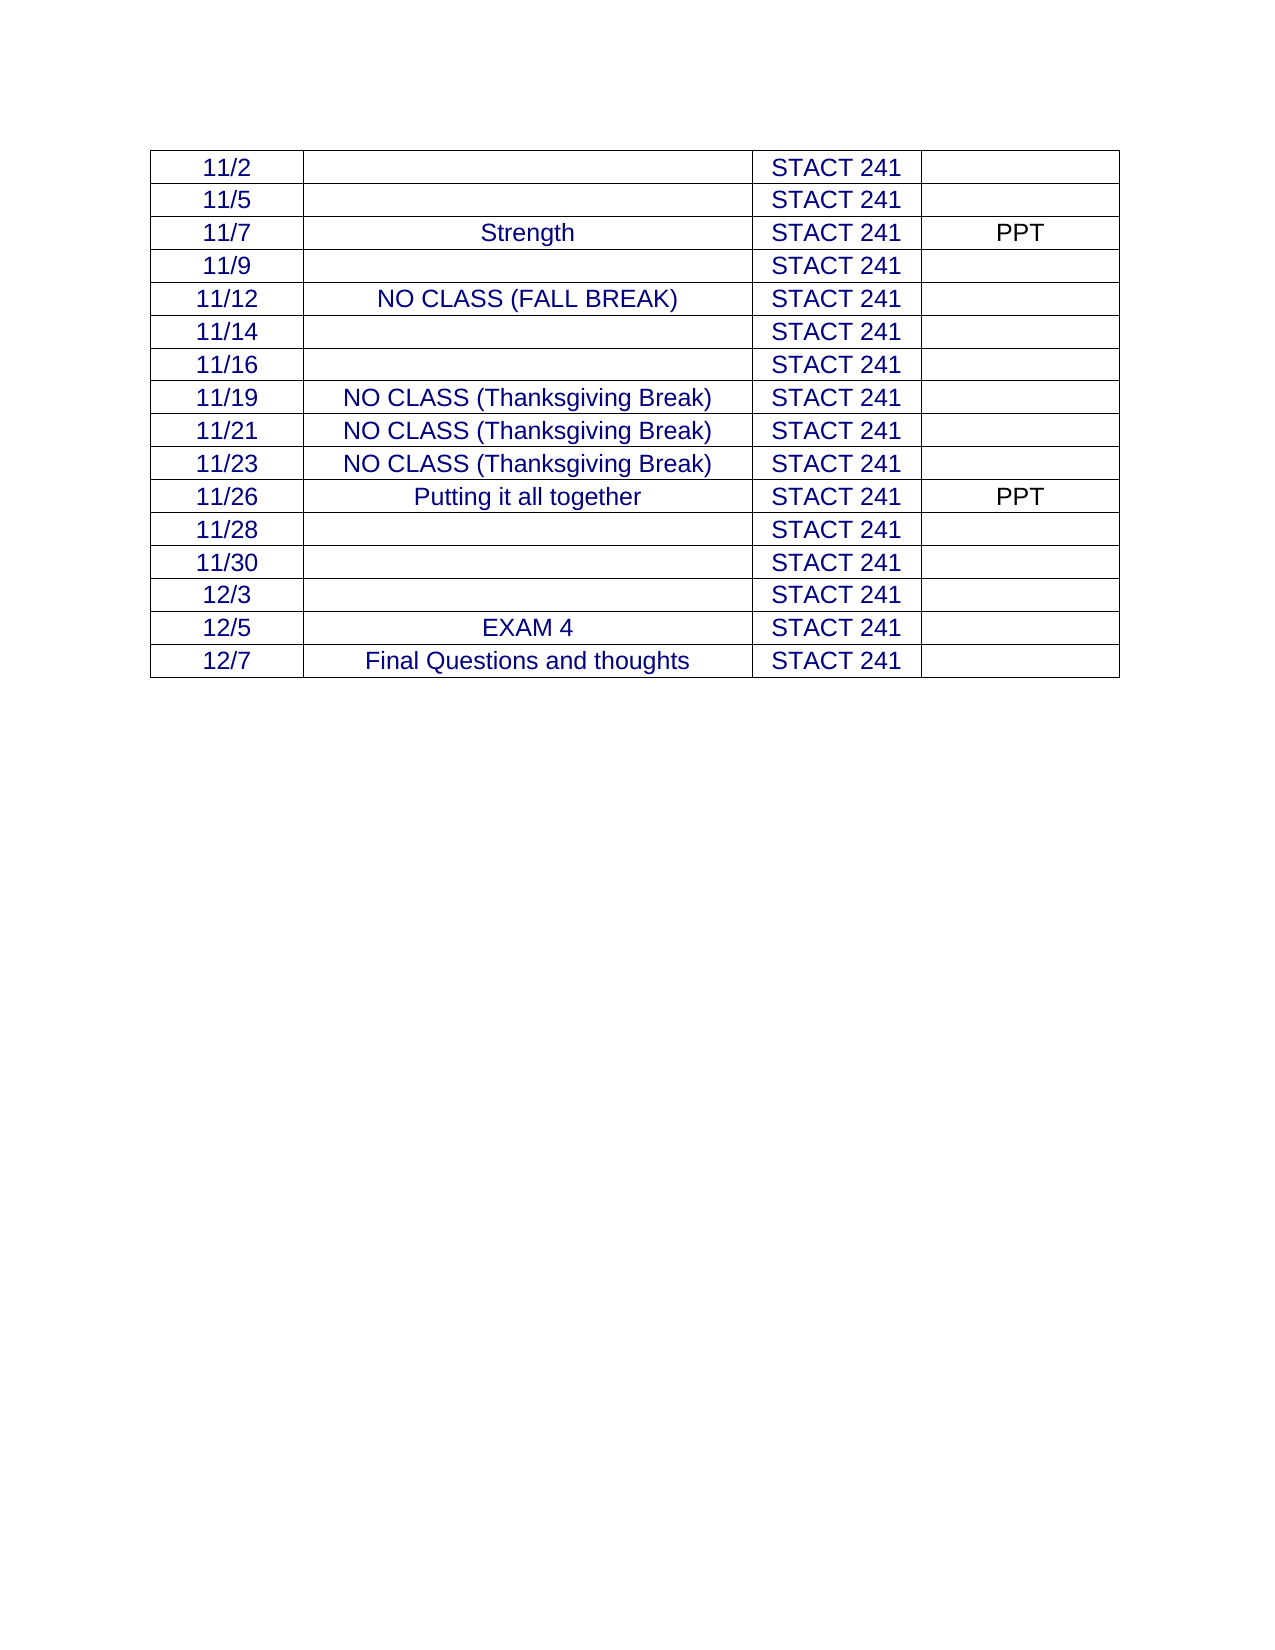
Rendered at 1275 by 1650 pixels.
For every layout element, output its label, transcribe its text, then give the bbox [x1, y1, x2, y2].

table_cell STACT 241 [753, 513, 921, 545]
table_cell 11/19 [151, 381, 303, 413]
table_cell 11/5 [151, 184, 303, 216]
table_cell [304, 250, 752, 282]
table_cell 11/21 [151, 414, 303, 446]
table_cell [922, 546, 1119, 578]
table_cell 11/9 [151, 250, 303, 282]
table_cell [922, 349, 1119, 380]
table_cell 12/5 [151, 612, 303, 644]
table_cell [304, 184, 752, 216]
table_cell STACT 241 [753, 447, 921, 479]
table_cell NO CLASS (Thanksgiving Break) [304, 447, 752, 479]
table_cell Strength [304, 217, 752, 249]
table_cell [922, 250, 1119, 282]
table_cell STACT 241 [753, 184, 921, 216]
table_cell 11/16 [151, 349, 303, 380]
table_cell 11/2 [151, 151, 303, 183]
table_cell Final Questions and thoughts [304, 645, 752, 677]
table_cell [922, 381, 1119, 413]
table_cell 11/26 [151, 480, 303, 512]
table_cell PPT [922, 217, 1119, 249]
table_cell [922, 414, 1119, 446]
table_cell STACT 241 [753, 579, 921, 611]
table_cell [304, 151, 752, 183]
table_cell 11/12 [151, 283, 303, 314]
table_cell 12/3 [151, 579, 303, 611]
table_cell STACT 241 [753, 217, 921, 249]
table_cell [922, 316, 1119, 347]
table_cell NO CLASS (FALL BREAK) [304, 283, 752, 314]
table_cell NO CLASS (Thanksgiving Break) [304, 414, 752, 446]
table_cell STACT 241 [753, 349, 921, 380]
table_cell [922, 151, 1119, 183]
table_cell [304, 579, 752, 611]
table_cell EXAM 4 [304, 612, 752, 644]
table_cell STACT 241 [753, 414, 921, 446]
table_cell [922, 184, 1119, 216]
table_cell PPT [922, 480, 1119, 512]
table_cell STACT 241 [753, 316, 921, 347]
table_cell 11/7 [151, 217, 303, 249]
table_cell [304, 349, 752, 380]
table_cell NO CLASS (Thanksgiving Break) [304, 381, 752, 413]
table_cell [304, 513, 752, 545]
table_cell 12/7 [151, 645, 303, 677]
table_cell [922, 612, 1119, 644]
table_cell [304, 316, 752, 347]
table_cell [922, 283, 1119, 314]
table_cell STACT 241 [753, 546, 921, 578]
table_cell [922, 579, 1119, 611]
table_cell STACT 241 [753, 250, 921, 282]
table_cell STACT 241 [753, 151, 921, 183]
table_cell 11/28 [151, 513, 303, 545]
table_cell STACT 241 [753, 381, 921, 413]
table_cell STACT 241 [753, 612, 921, 644]
table_cell [922, 447, 1119, 479]
table_cell 11/30 [151, 546, 303, 578]
table_cell 11/14 [151, 316, 303, 347]
table_cell [922, 513, 1119, 545]
table_cell STACT 241 [753, 645, 921, 677]
table_cell [304, 546, 752, 578]
table_cell STACT 241 [753, 480, 921, 512]
table_cell STACT 241 [753, 283, 921, 314]
table_cell 11/23 [151, 447, 303, 479]
table_cell Putting it all together [304, 480, 752, 512]
table_cell [922, 645, 1119, 677]
